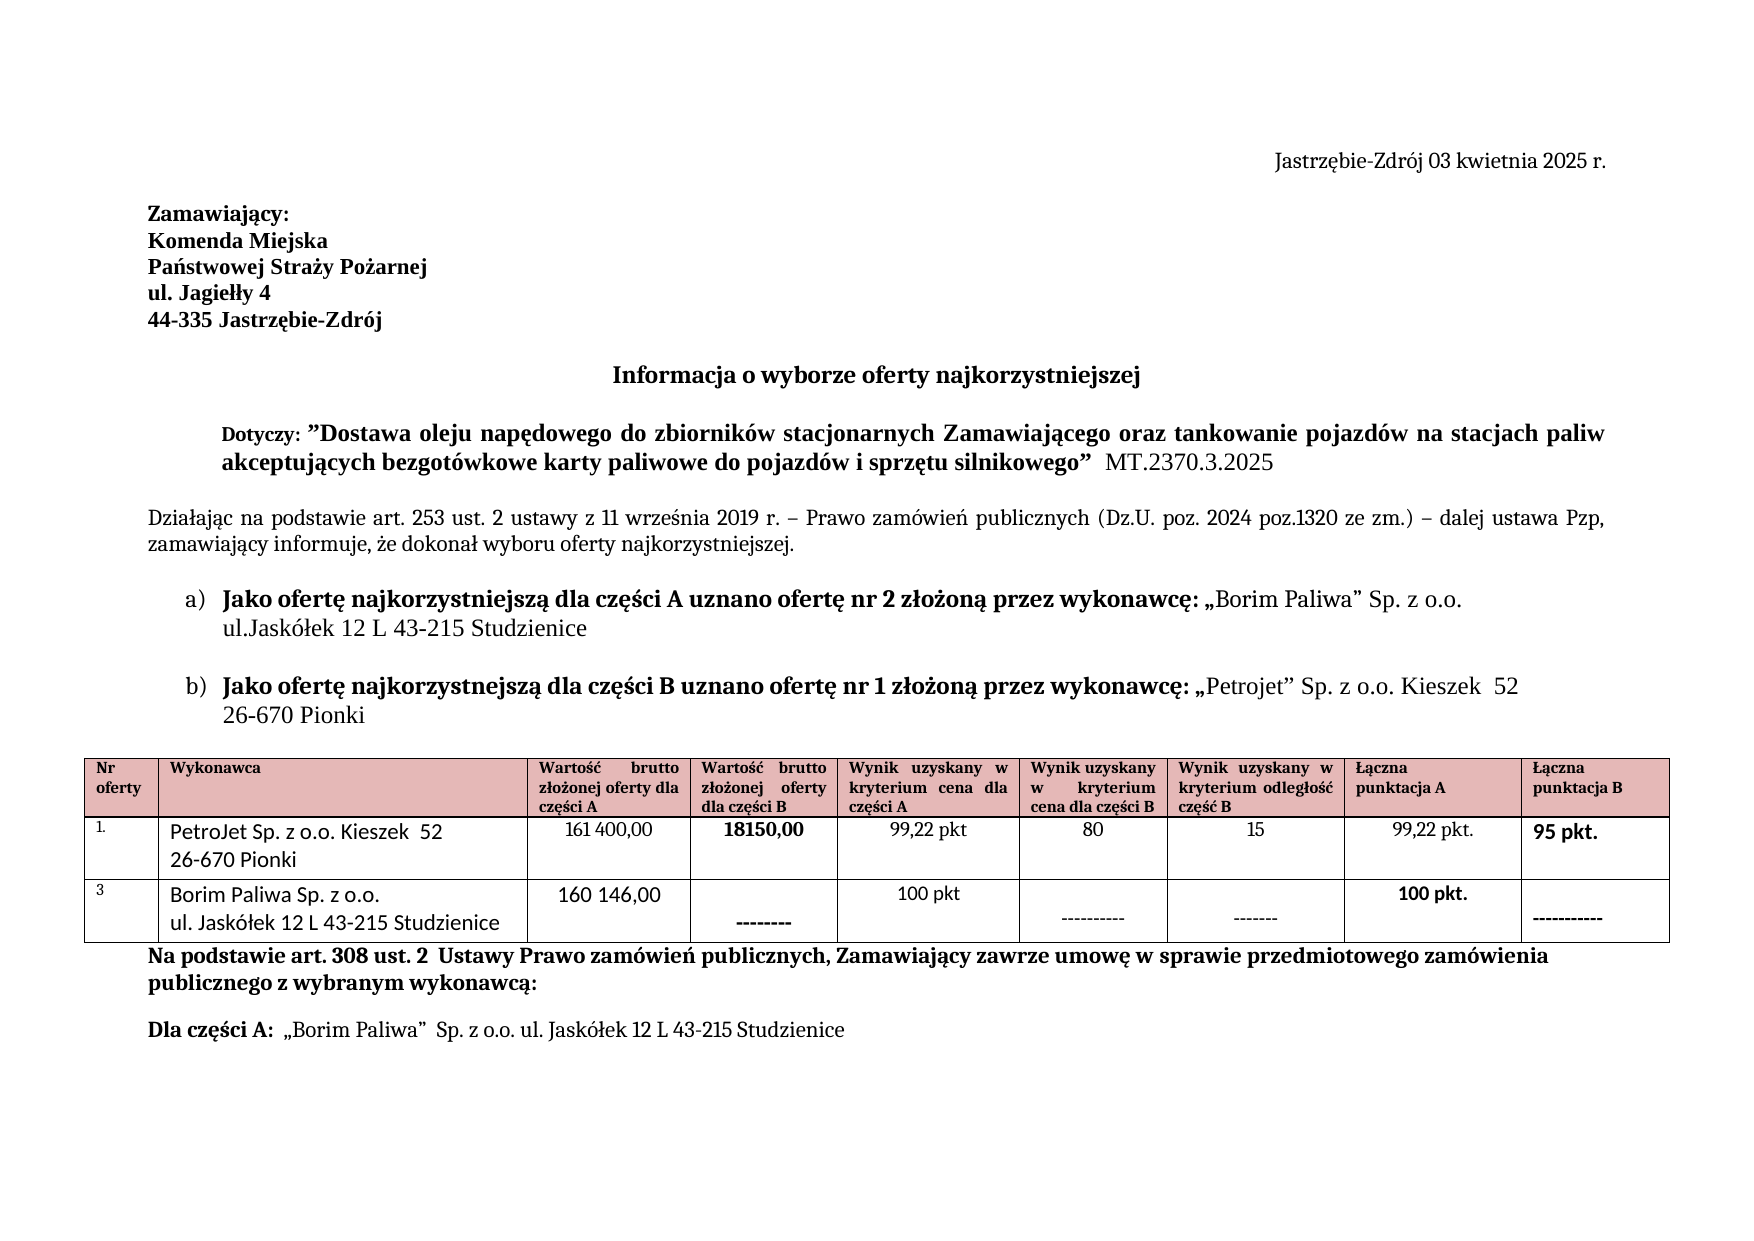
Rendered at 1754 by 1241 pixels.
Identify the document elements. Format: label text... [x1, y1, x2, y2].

table_cell 15 [1168, 818, 1344, 879]
text Państwowej Straży Pożarnej [148, 253, 1606, 279]
text ul. Jagiełły 4 [148, 279, 1606, 306]
table_header Wykonawca [159, 759, 527, 816]
table_cell 100 pkt. [1345, 880, 1521, 942]
table_cell 18150,00 [691, 818, 837, 879]
table_cell Borim Paliwa Sp. z o.o. ul. Jaskółek 12 L 43-215 Studzienice [159, 880, 527, 942]
table_cell ------- [1168, 880, 1344, 942]
table_cell 99,22 pkt [838, 818, 1019, 879]
text ul.Jaskółek 12 L 43-215 Studzienice [223, 613, 1606, 671]
table_cell ---------- [1020, 880, 1167, 942]
table_cell 95 pkt. [1522, 818, 1669, 879]
table_cell 1. [85, 818, 158, 879]
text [148, 1017, 1606, 1043]
table_header Wynik uzyskany w kryterium odległość część B [1168, 759, 1344, 816]
table_cell 161 400,00 [528, 818, 690, 879]
table_header Wartość brutto złożonej oferty dla części B [691, 759, 837, 816]
table_header Wartość brutto złożonej oferty dla części A [528, 759, 690, 816]
text 44-335 Jastrzębie-Zdrój [148, 306, 1606, 332]
table_header Łączna punktacja A [1345, 759, 1521, 816]
table_cell 3 [85, 880, 158, 942]
list Jako ofertę najkorzystnejszą dla części B uznano ofertę nr 1 złożoną przez wykonawcę: „Petrojet” Sp. z o.o. Kieszek 52 [185, 671, 1606, 700]
text Na podstawie art. 308 ust. 2 Ustawy Prawo zamówień publicznych, Zamawiający zawrze umowę w sprawie przedmiotowego zamówienia publicznego z wybranym wykonawcą: [148, 943, 1606, 996]
table_cell 80 [1020, 818, 1167, 879]
text Jastrzębie-Zdrój 03 kwietnia 2025 r. [118, 148, 1606, 174]
table_cell 99,22 pkt. [1345, 818, 1521, 879]
table_cell -------- [691, 880, 837, 942]
text Zamawiający: [148, 200, 1606, 227]
text Komenda Miejska [148, 227, 1606, 253]
text Działając na podstawie art. 253 ust. 2 ustawy z 11 września 2019 r. – Prawo zamówień publicznych (Dz.U. poz. 2024 poz.1320 ze zm.) – dalej ustawa Pzp, zamawiający informuje, że dokonał wyboru oferty najkorzystniejszej. [148, 504, 1606, 557]
text 26-670 Pionki [223, 700, 1606, 729]
text Informacja o wyborze oferty najkorzystniejszej [148, 361, 1606, 389]
table_header Łączna punktacja B [1522, 759, 1669, 816]
table_header Nr oferty [85, 759, 158, 816]
table_cell 160 146,00 [528, 880, 690, 942]
table_header Wynik uzyskany w kryterium cena dla części B [1020, 759, 1167, 816]
list Jako ofertę najkorzystniejszą dla części A uznano ofertę nr 2 złożoną przez wykonawcę: „Borim Paliwa” Sp. z o.o. [185, 584, 1606, 613]
table_cell ----------- [1522, 880, 1669, 942]
table_cell PetroJet Sp. z o.o. Kieszek 52 26-670 Pionki [159, 818, 527, 879]
table_cell 100 pkt [838, 880, 1019, 942]
text Dotyczy: ”Dostawa oleju napędowego do zbiorników stacjonarnych Zamawiającego oraz tankowanie pojazdów na stacjach paliw akceptujących bezgotówkowe karty paliwowe do pojazdów i sprzętu silnikowego” MT.2370.3.2025 [221, 418, 1606, 476]
table_header Wynik uzyskany w kryterium cena dla części A [838, 759, 1019, 816]
